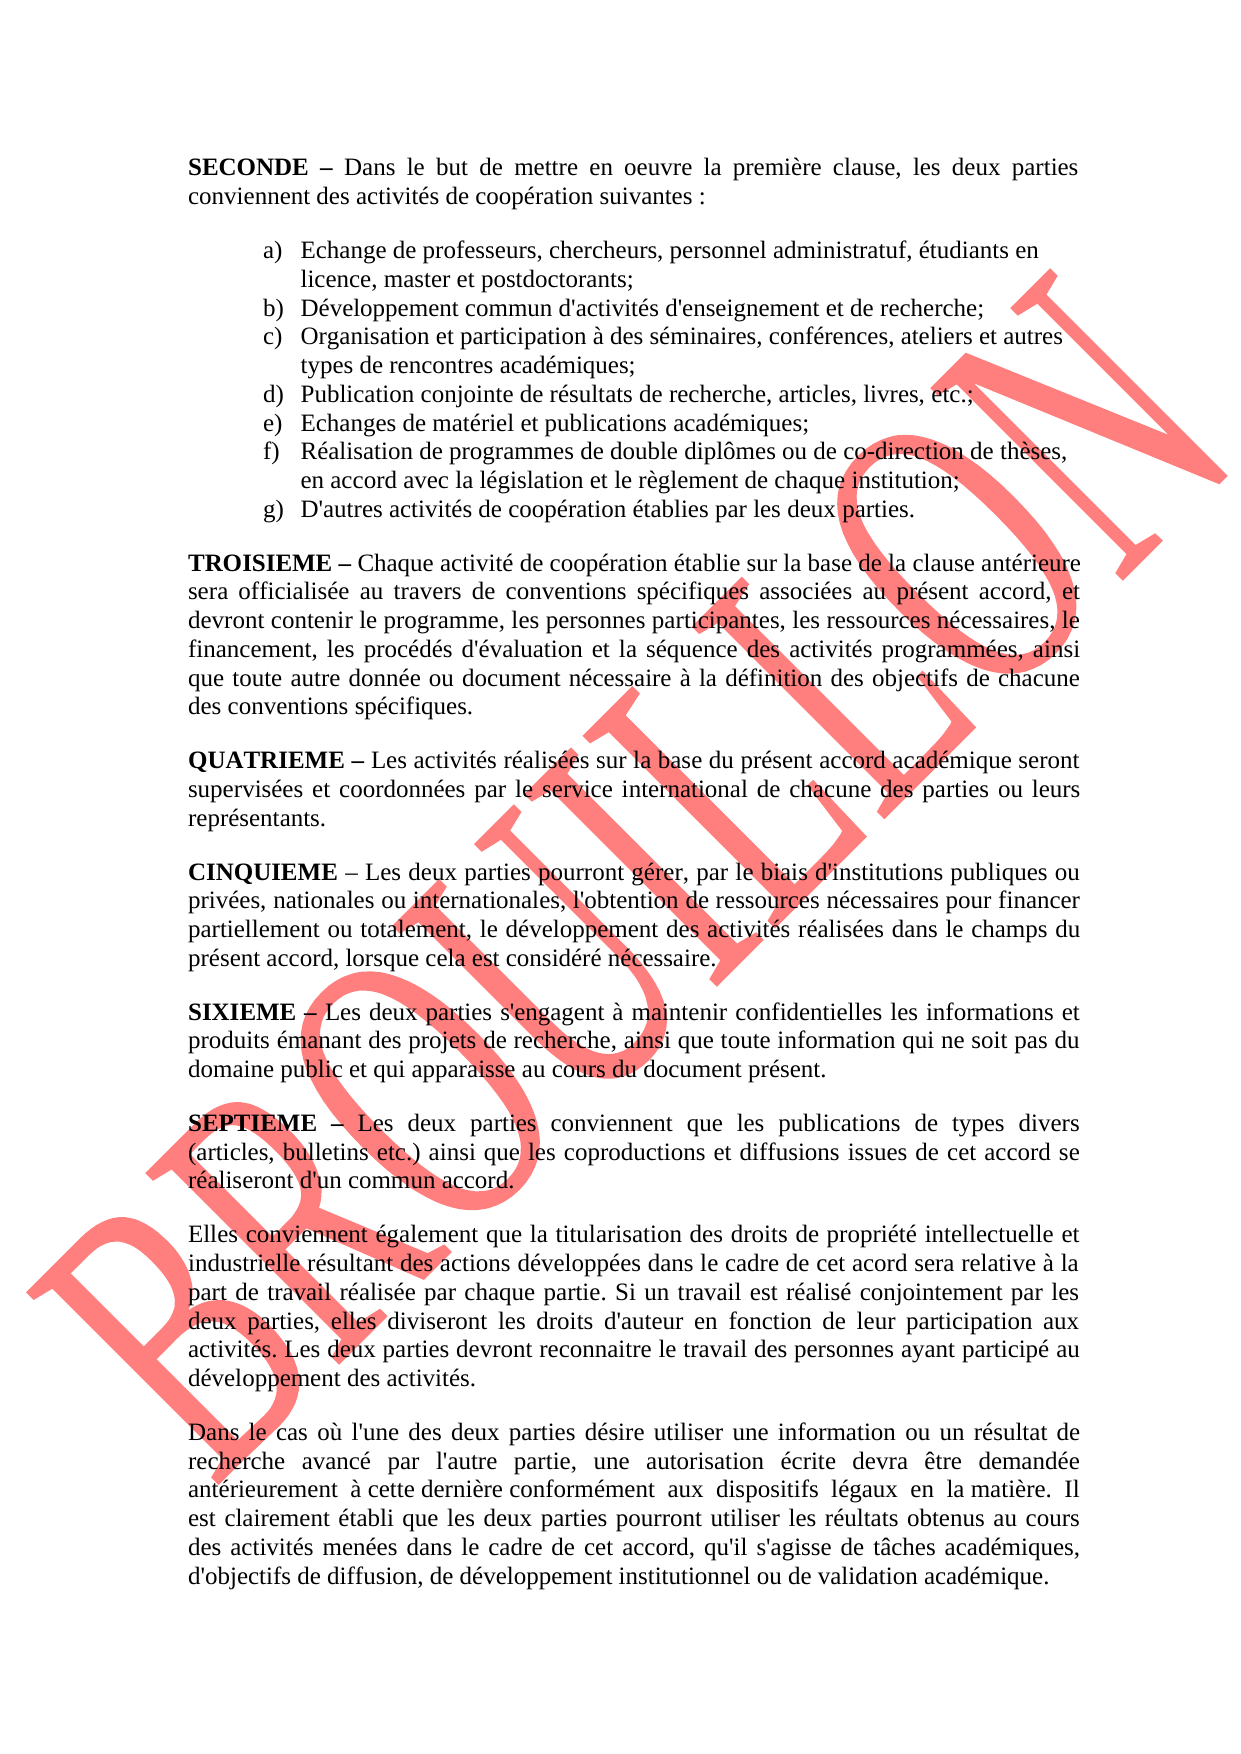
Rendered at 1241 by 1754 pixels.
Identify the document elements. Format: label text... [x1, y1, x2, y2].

text Elles conviennent également que la titularisation des droits de propriété intellectuelle et industrielle résultant des actions développées dans le cadre de cet acord sera relative à la part de travail réalisée par chaque partie. Si un travail est réalisé conjointement par les deux parties, elles diviseront les droits d'auteur en fonction de leur participation aux activités. Les deux parties devront reconnaitre le travail des personnes ayant participé au développement des activités. [188, 1219, 1080, 1392]
text TROISIEME – Chaque activité de coopération établie sur la base de la clause antérieure sera officialisée au travers de conventions spécifiques associées au présent accord, et devront contenir le programme, les personnes participantes, les ressources nécessaires, le financement, les procédés d'évaluation et la séquence des activités programmées, ainsi que toute autre donnée ou document nécessaire à la définition des objectifs de chacune des conventions spécifiques. [188, 548, 1081, 720]
text SECONDE – Dans le but de mettre en oeuvre la première clause, les deux parties conviennent des activités de coopération suivantes : [188, 152, 1080, 210]
text Dans le cas où l'une des deux parties désire utiliser une information ou un résultat de recherche avancé par l'autre partie, une autorisation écrite devra être demandée antérieurement à cette dernière conformément aux dispositifs légaux en la matière. Il est clairement établi que les deux parties pourront utiliser les réultats obtenus au cours des activités menées dans le cadre de cet accord, qu'il s'agisse de tâches académiques, d'objectifs de diffusion, de développement institutionnel ou de validation académique. [188, 1417, 1081, 1589]
list D'autres activités de coopération établies par les deux parties. [263, 494, 1092, 523]
list Réalisation de programmes de double diplômes ou de co-direction de thèses, en accord avec la législation et le règlement de chaque institution; [263, 436, 1081, 494]
list Organisation et participation à des séminaires, conférences, ateliers et autres types de rencontres académiques; [263, 321, 1081, 379]
list Développement commun d'activités d'enseignement et de recherche; [263, 293, 1092, 321]
list Echange de professeurs, chercheurs, personnel administratuf, étudiants en licence, master et postdoctorants; [263, 235, 1081, 293]
text SEPTIEME – Les deux parties conviennent que les publications de types divers (articles, bulletins etc.) ainsi que les coproductions et diffusions issues de cet accord se réaliseront d'un commun accord. [188, 1108, 1081, 1194]
text CINQUIEME – Les deux parties pourront gérer, par le biais d'institutions publiques ou privées, nationales ou internationales, l'obtention de ressources nécessaires pour financer partiellement ou totalement, le développement des activités réalisées dans le champs du présent accord, lorsque cela est considéré nécessaire. [188, 857, 1081, 972]
list Publication conjointe de résultats de recherche, articles, livres, etc.; [263, 379, 1092, 408]
text SIXIEME – Les deux parties s'engagent à maintenir confidentielles les informations et produits émanant des projets de recherche, ainsi que toute information qui ne soit pas du domaine public et qui apparaisse au cours du document présent. [188, 997, 1081, 1083]
text QUATRIEME – Les activités réalisées sur la base du présent accord académique seront supervisées et coordonnées par le service international de chacune des parties ou leurs représentants. [188, 745, 1081, 832]
list Echanges de matériel et publications académiques; [263, 408, 1092, 436]
